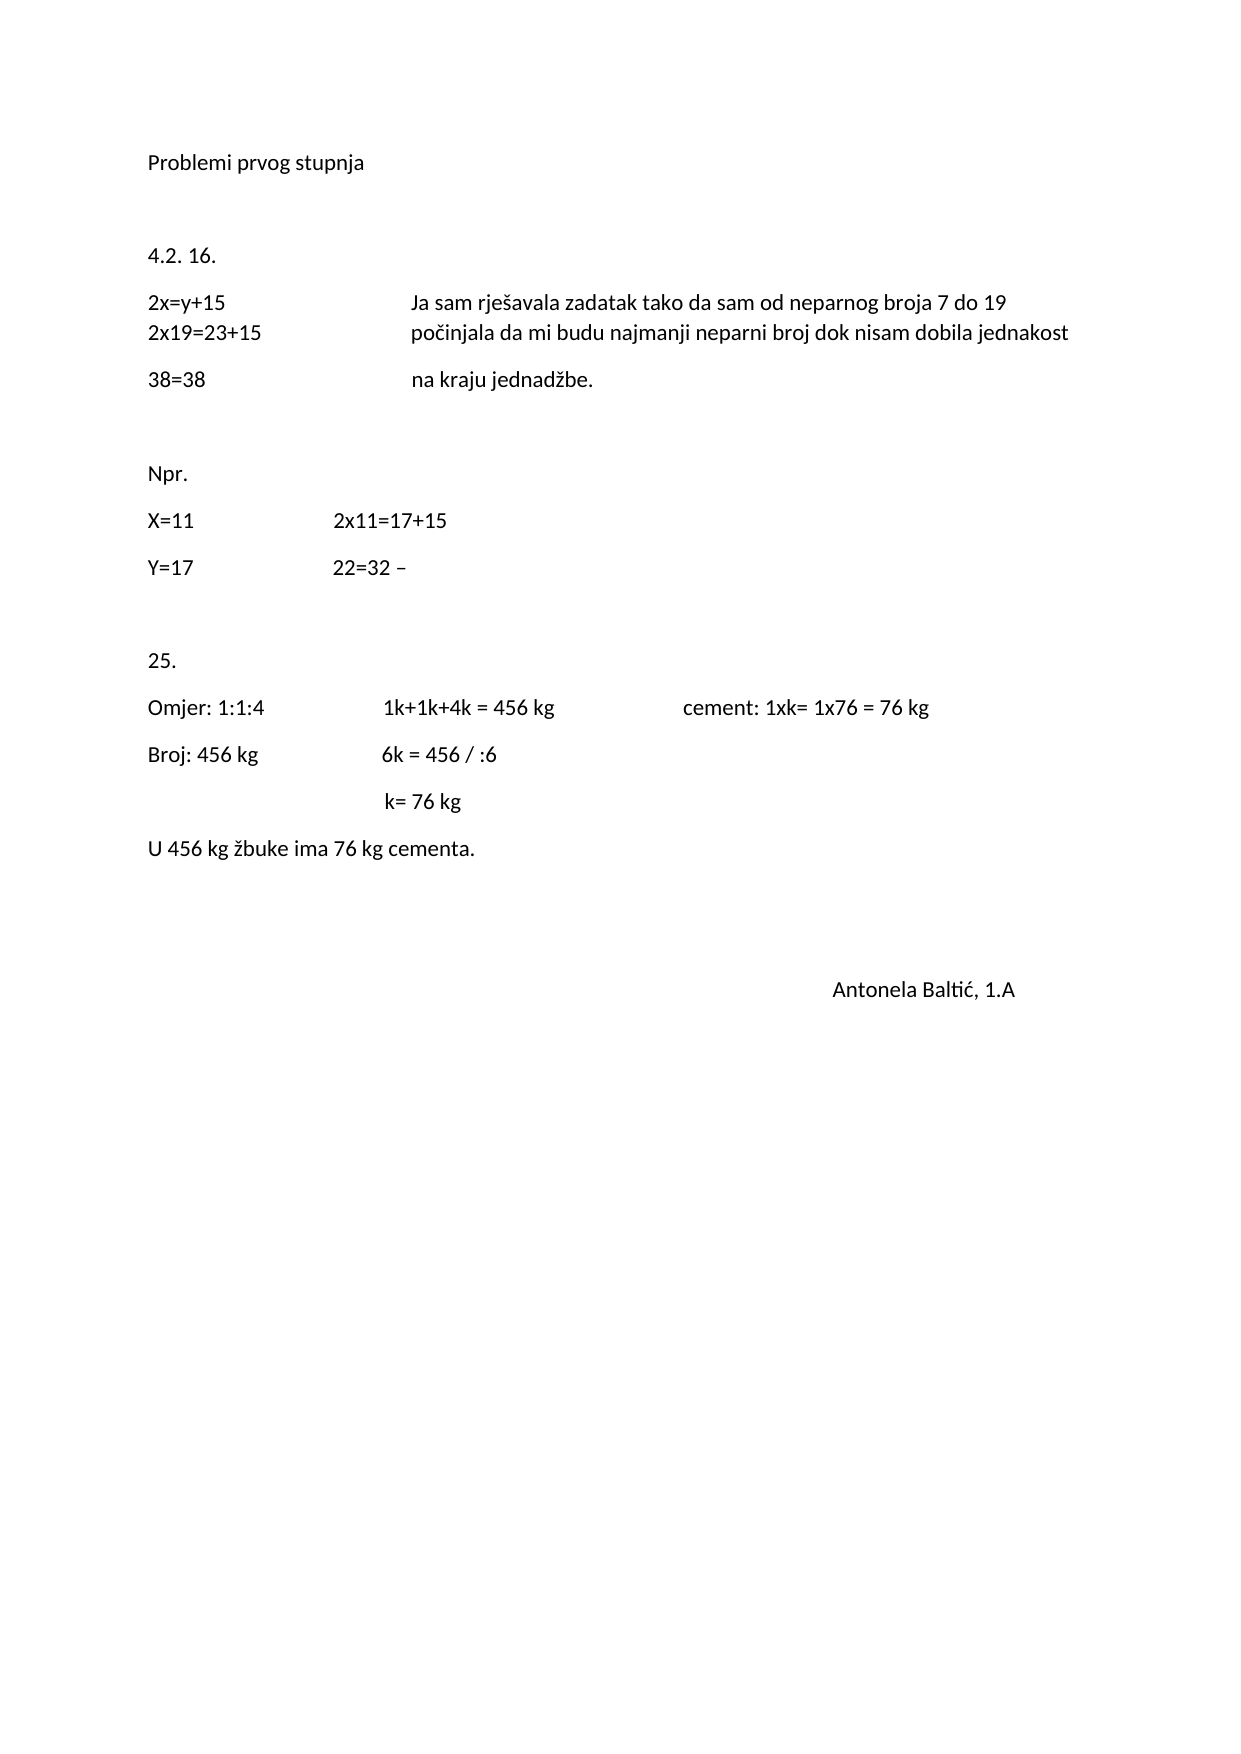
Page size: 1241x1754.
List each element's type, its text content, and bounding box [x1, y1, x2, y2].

text Omjer: 1:1:4 1k+1k+4k = 456 kg cement: 1xk= 1x76 = 76 kg [148, 693, 1093, 721]
text Broj: 456 kg 6k = 456 / :6 [148, 740, 1093, 768]
text 4.2. 16. [148, 241, 1093, 269]
text Npr. [148, 459, 1093, 487]
text X=11 2x11=17+15 [148, 506, 1093, 534]
text 2x=y+15 Ja sam rješavala zadatak tako da sam od neparnog broja 7 do 19 2x19=23+15 počinjala da mi budu najmanji neparni broj dok nisam dobila jednakost [148, 288, 1093, 346]
text Problemi prvog stupnja [148, 148, 1093, 176]
text 25. [148, 647, 1093, 674]
text Antonela Baltić, 1.A [148, 975, 1093, 1003]
text U 456 kg žbuke ima 76 kg cementa. [148, 834, 1093, 862]
text k= 76 kg [148, 787, 1093, 815]
text Y=17 22=32 – [148, 553, 1093, 581]
text 38=38 na kraju jednadžbe. [148, 365, 1093, 393]
